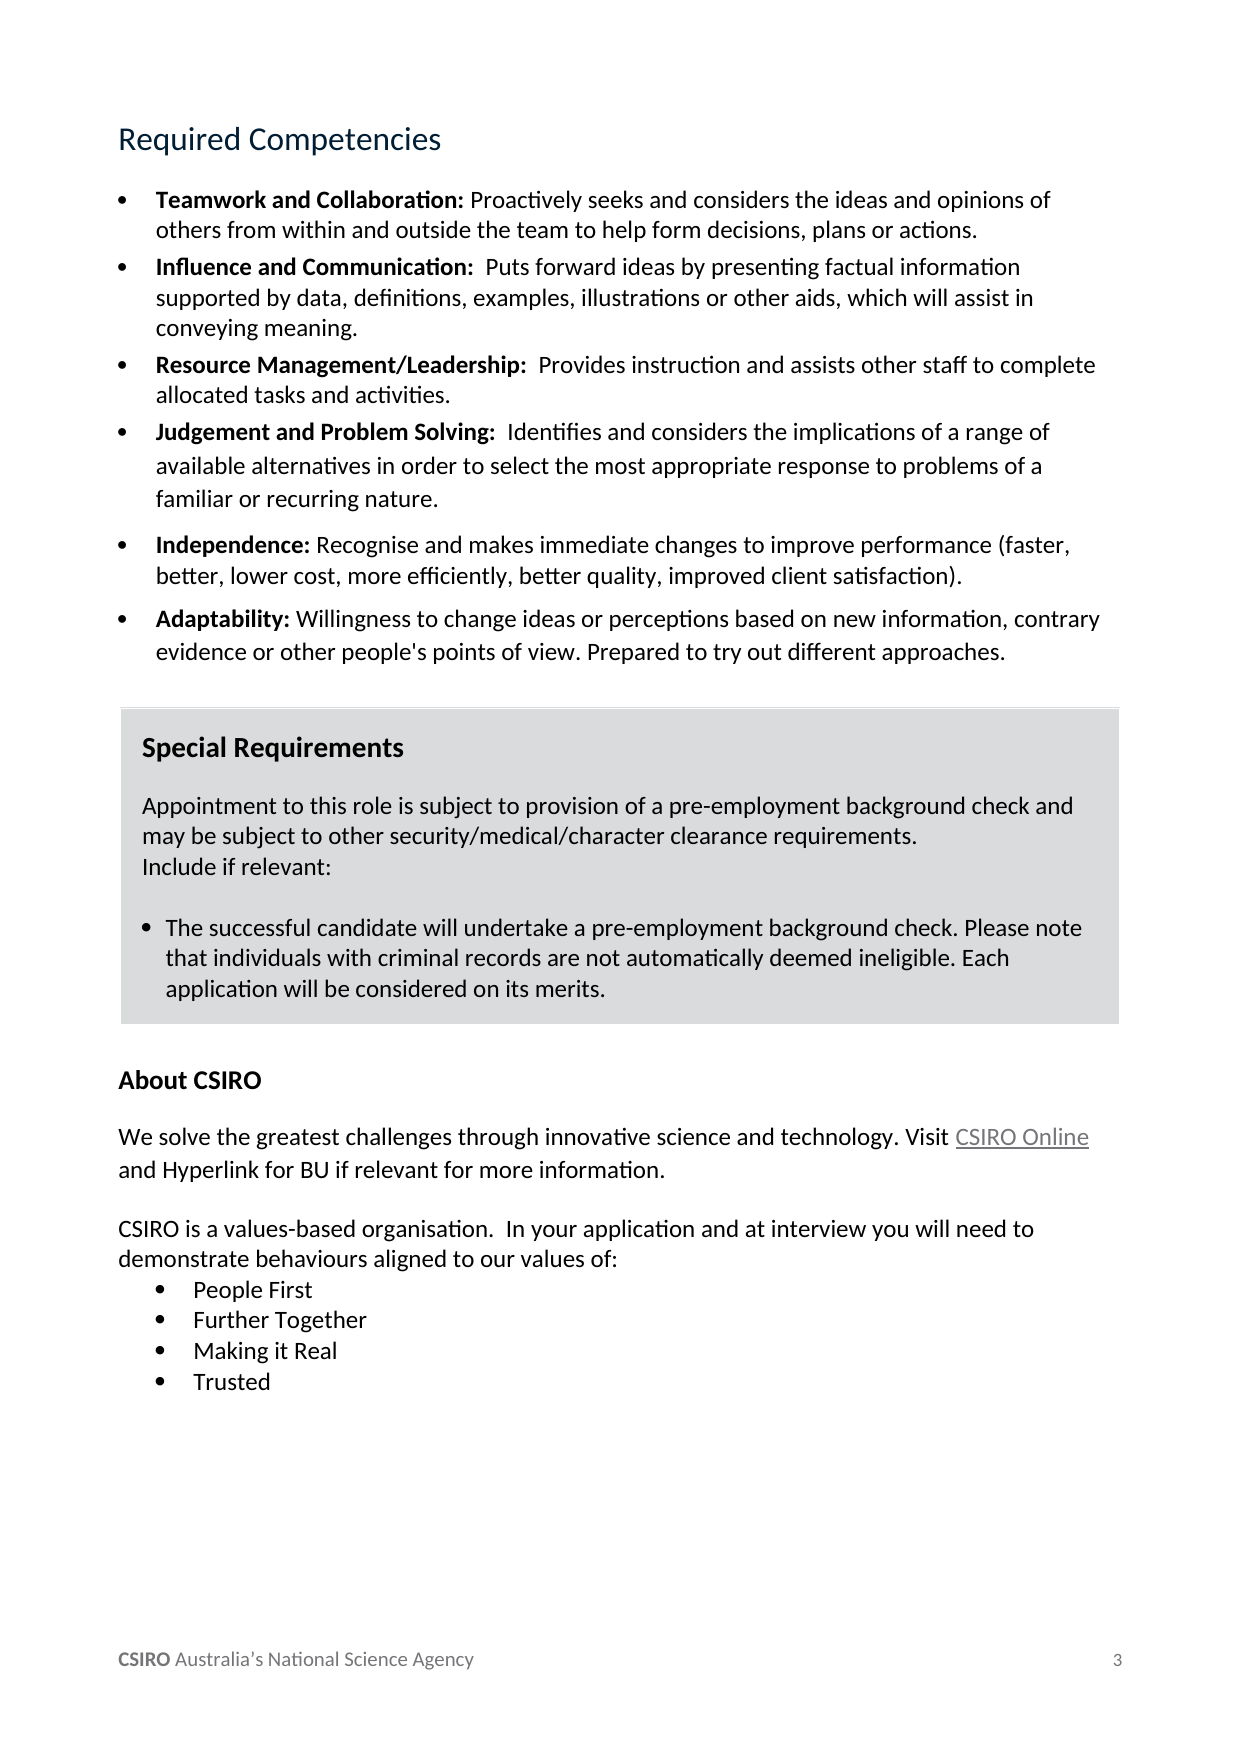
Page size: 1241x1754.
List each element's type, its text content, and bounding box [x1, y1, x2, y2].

subtitle About CSIRO [118, 1063, 1122, 1096]
text We solve the greatest challenges through innovative science and technology. Visit CSIRO Online and Hyperlink for BU if relevant for more information. [118, 1121, 1122, 1185]
list The successful candidate will undertake a pre-employment background check. Please note that individuals with criminal records are not automatically deemed ineligible. Each application will be considered on its merits. [121, 890, 1119, 1024]
text CSIRO is a values-based organisation. In your application and at interview you will need to demonstrate behaviours aligned to our values of: [118, 1213, 1122, 1274]
subtitle Special Requirements [121, 709, 1119, 765]
list Trusted [156, 1366, 1122, 1396]
list People First [156, 1274, 1122, 1305]
list Making it Real [156, 1335, 1122, 1366]
list Further Together [156, 1305, 1122, 1335]
list Include if relevant: [121, 829, 1119, 860]
list Appointment to this role is subject to provision of a pre-employment background check and may be subject to other security/medical/character clearance requirements. [121, 768, 1119, 829]
